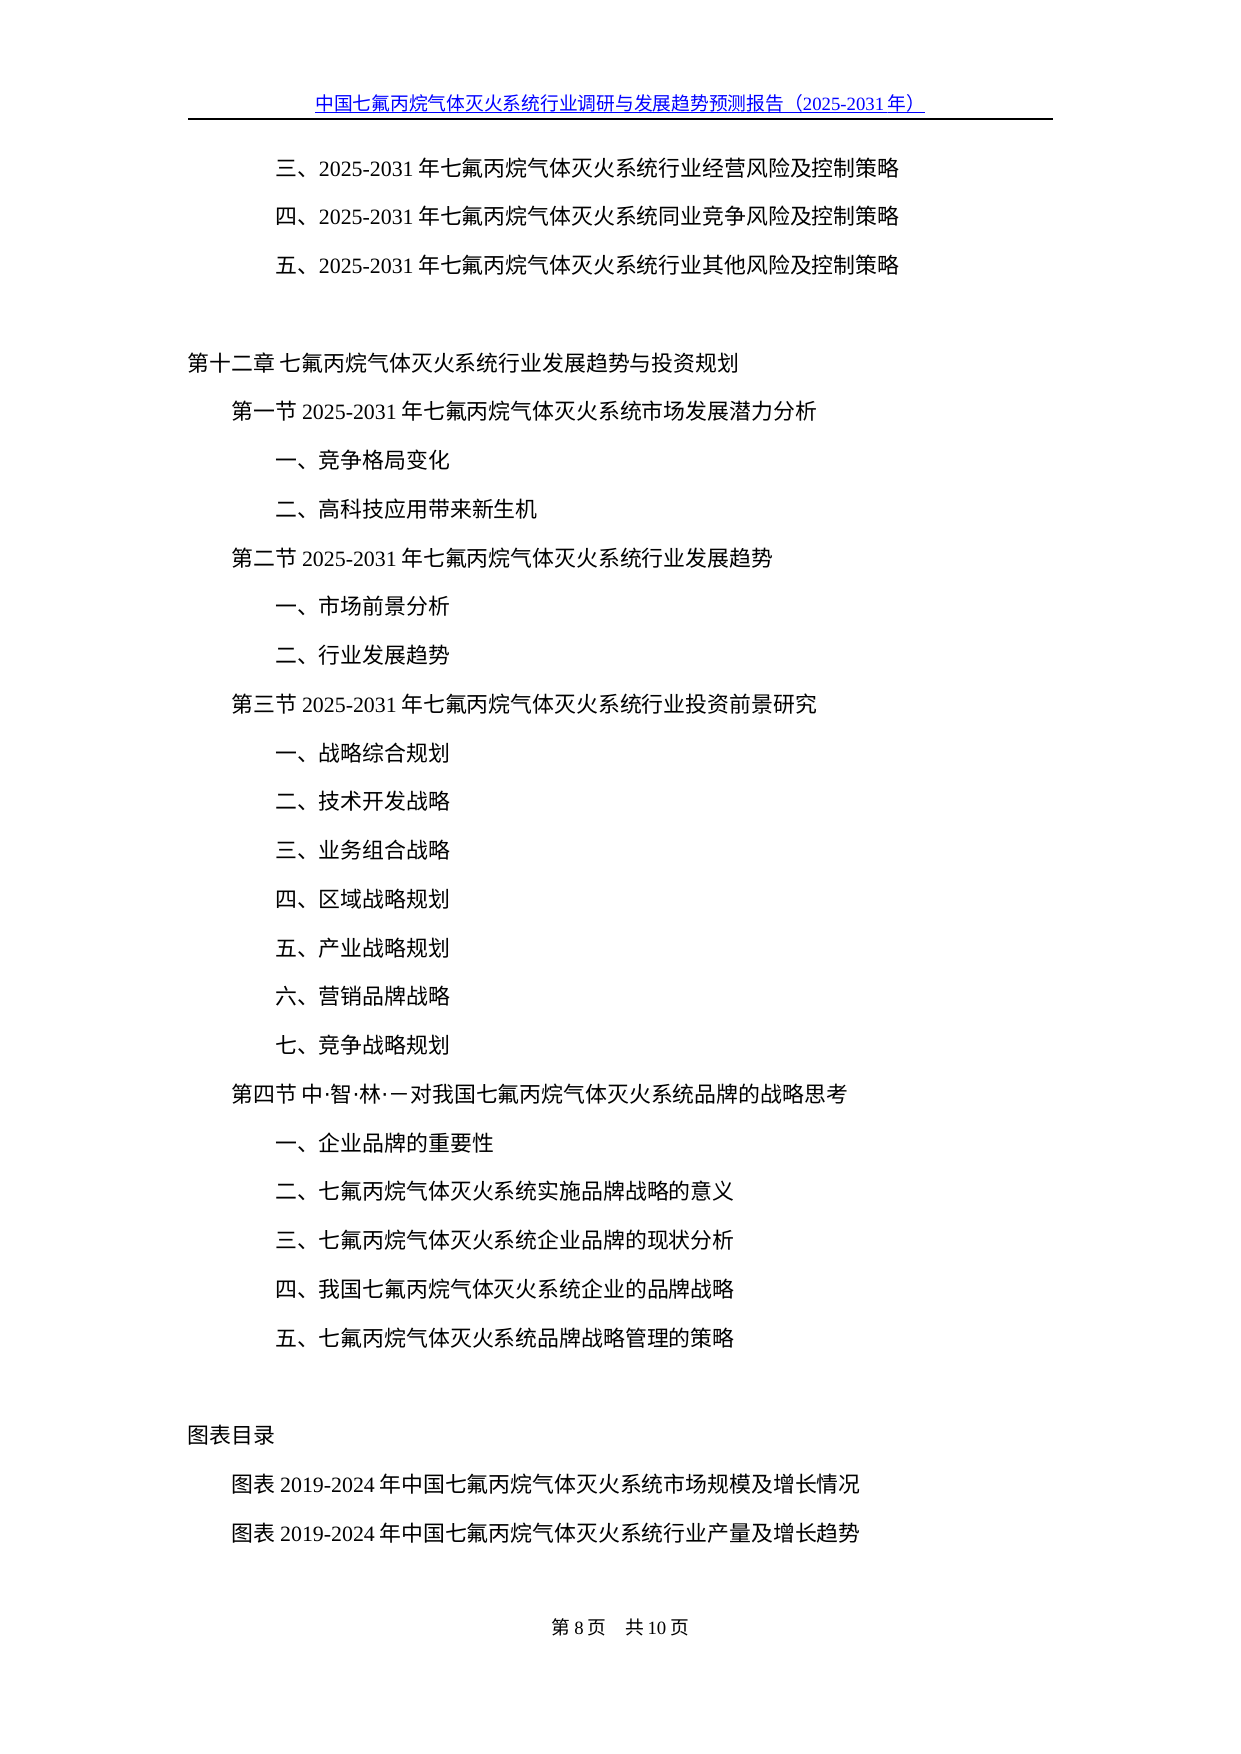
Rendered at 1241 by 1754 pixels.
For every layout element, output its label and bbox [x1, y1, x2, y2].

text [187, 150, 1053, 1548]
